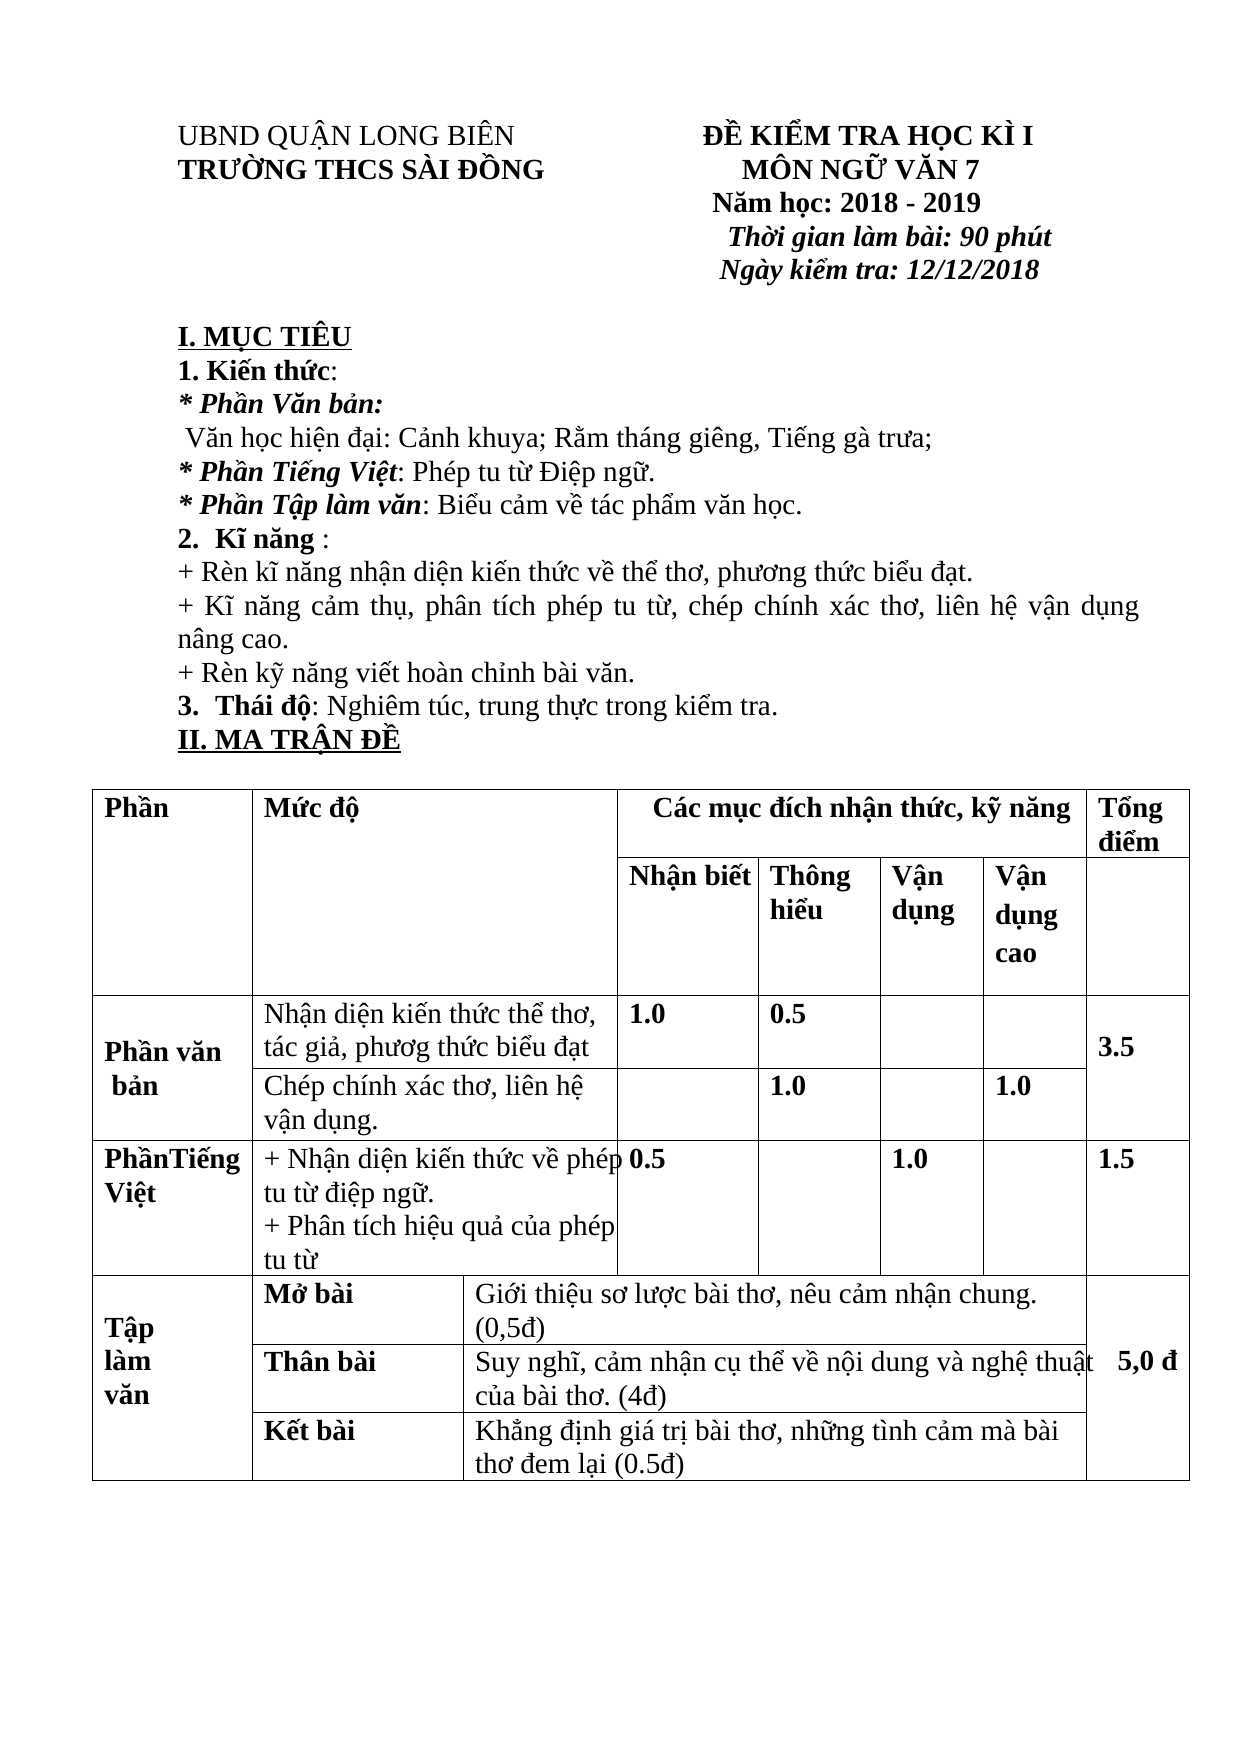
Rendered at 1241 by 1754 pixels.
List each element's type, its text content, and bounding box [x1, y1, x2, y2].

table_cell 0.5 [618, 1141, 758, 1275]
text I. MỤC TIÊU [177, 319, 1122, 353]
text Năm học: 2018 - 2019 [177, 185, 1122, 219]
table_cell Thân bài [253, 1345, 463, 1412]
text * Phần Văn bản: [177, 387, 1141, 420]
text II. MA TRẬN ĐỀ [177, 722, 1141, 756]
table_cell Mở bài [253, 1276, 463, 1343]
table_cell Giới thiệu sơ lược bài thơ, nêu cảm nhận chung. (0,5đ) [464, 1276, 1086, 1343]
table_header Phần [93, 790, 252, 995]
table_cell [759, 1141, 880, 1275]
table_cell 1.0 [759, 1069, 880, 1140]
list Thái độ: Nghiêm túc, trung thực trong kiểm tra. [177, 688, 1141, 722]
table_cell [984, 1141, 1086, 1275]
table_cell 1.0 [984, 1069, 1086, 1140]
table_cell 5,0 đ [1087, 1276, 1189, 1480]
table_header Tổng điểm [1087, 790, 1189, 857]
table_cell 1.0 [618, 996, 758, 1067]
table_cell [881, 1069, 983, 1140]
table_cell PhầnTiếng Việt [93, 1141, 252, 1275]
text Thời gian làm bài: 90 phút [627, 219, 1122, 252]
table_cell 0.5 [759, 996, 880, 1067]
table_cell Chép chính xác thơ, liên hệ vận dụng. [253, 1069, 617, 1140]
table_cell [984, 996, 1086, 1067]
text Văn học hiện đại: Cảnh khuya; Rằm tháng giêng, Tiếng gà trưa; [177, 420, 1141, 454]
table_cell Tập làm văn [93, 1276, 252, 1480]
table_cell Vận dụng cao [984, 858, 1086, 995]
table_cell Thông hiểu [759, 858, 880, 995]
text Ngày kiểm tra: 12/12/2018 [177, 252, 1122, 286]
text UBND QUẬN LONG BIÊN ĐỀ KIỂM TRA HỌC KÌ I [177, 118, 1122, 152]
text + Rèn kĩ năng nhận diện kiến thức về thể thơ, phương thức biểu đạt. [177, 554, 1141, 588]
text + Rèn kỹ năng viết hoàn chỉnh bài văn. [177, 655, 1142, 688]
table_header Mức độ [253, 790, 617, 995]
table_cell Kết bài [253, 1413, 463, 1480]
text TRƯỜNG THCS SÀI ĐỒNG MÔN NGỮ VĂN 7 [177, 152, 1122, 185]
table_header Các mục đích nhận thức, kỹ năng [618, 790, 1086, 857]
table_cell [618, 1069, 758, 1140]
table_cell [1087, 858, 1189, 995]
text * Phần Tập làm văn: Biểu cảm về tác phẩm văn học. [177, 487, 1141, 521]
text + Kĩ năng cảm thụ, phân tích phép tu từ, chép chính xác thơ, liên hệ vận dụng nâng cao. [177, 588, 1141, 655]
table_cell + Nhận diện kiến thức về phép tu từ điệp ngữ. + Phân tích hiệu quả của phép tu từ [253, 1141, 617, 1275]
text * Phần Tiếng Việt: Phép tu từ Điệp ngữ. [177, 454, 1141, 487]
table_cell Vận dụng [881, 858, 983, 995]
table_cell 1.5 [1087, 1141, 1189, 1275]
list Kĩ năng : [177, 521, 1141, 554]
table_cell 3.5 [1087, 996, 1189, 1140]
table_cell Nhận diện kiến thức thể thơ, tác giả, phươg thức biểu đạt [253, 996, 617, 1067]
text 1. Kiến thức: [177, 353, 1142, 387]
table_cell [881, 996, 983, 1067]
table_cell Suy nghĩ, cảm nhận cụ thể về nội dung và nghệ thuật của bài thơ. (4đ) [464, 1345, 1086, 1412]
table_cell Khẳng định giá trị bài thơ, những tình cảm mà bài thơ đem lại (0.5đ) [464, 1413, 1086, 1480]
table_cell 1.0 [881, 1141, 983, 1275]
table_cell Phần văn bản [93, 996, 252, 1140]
table_cell Nhận biết [618, 858, 758, 995]
